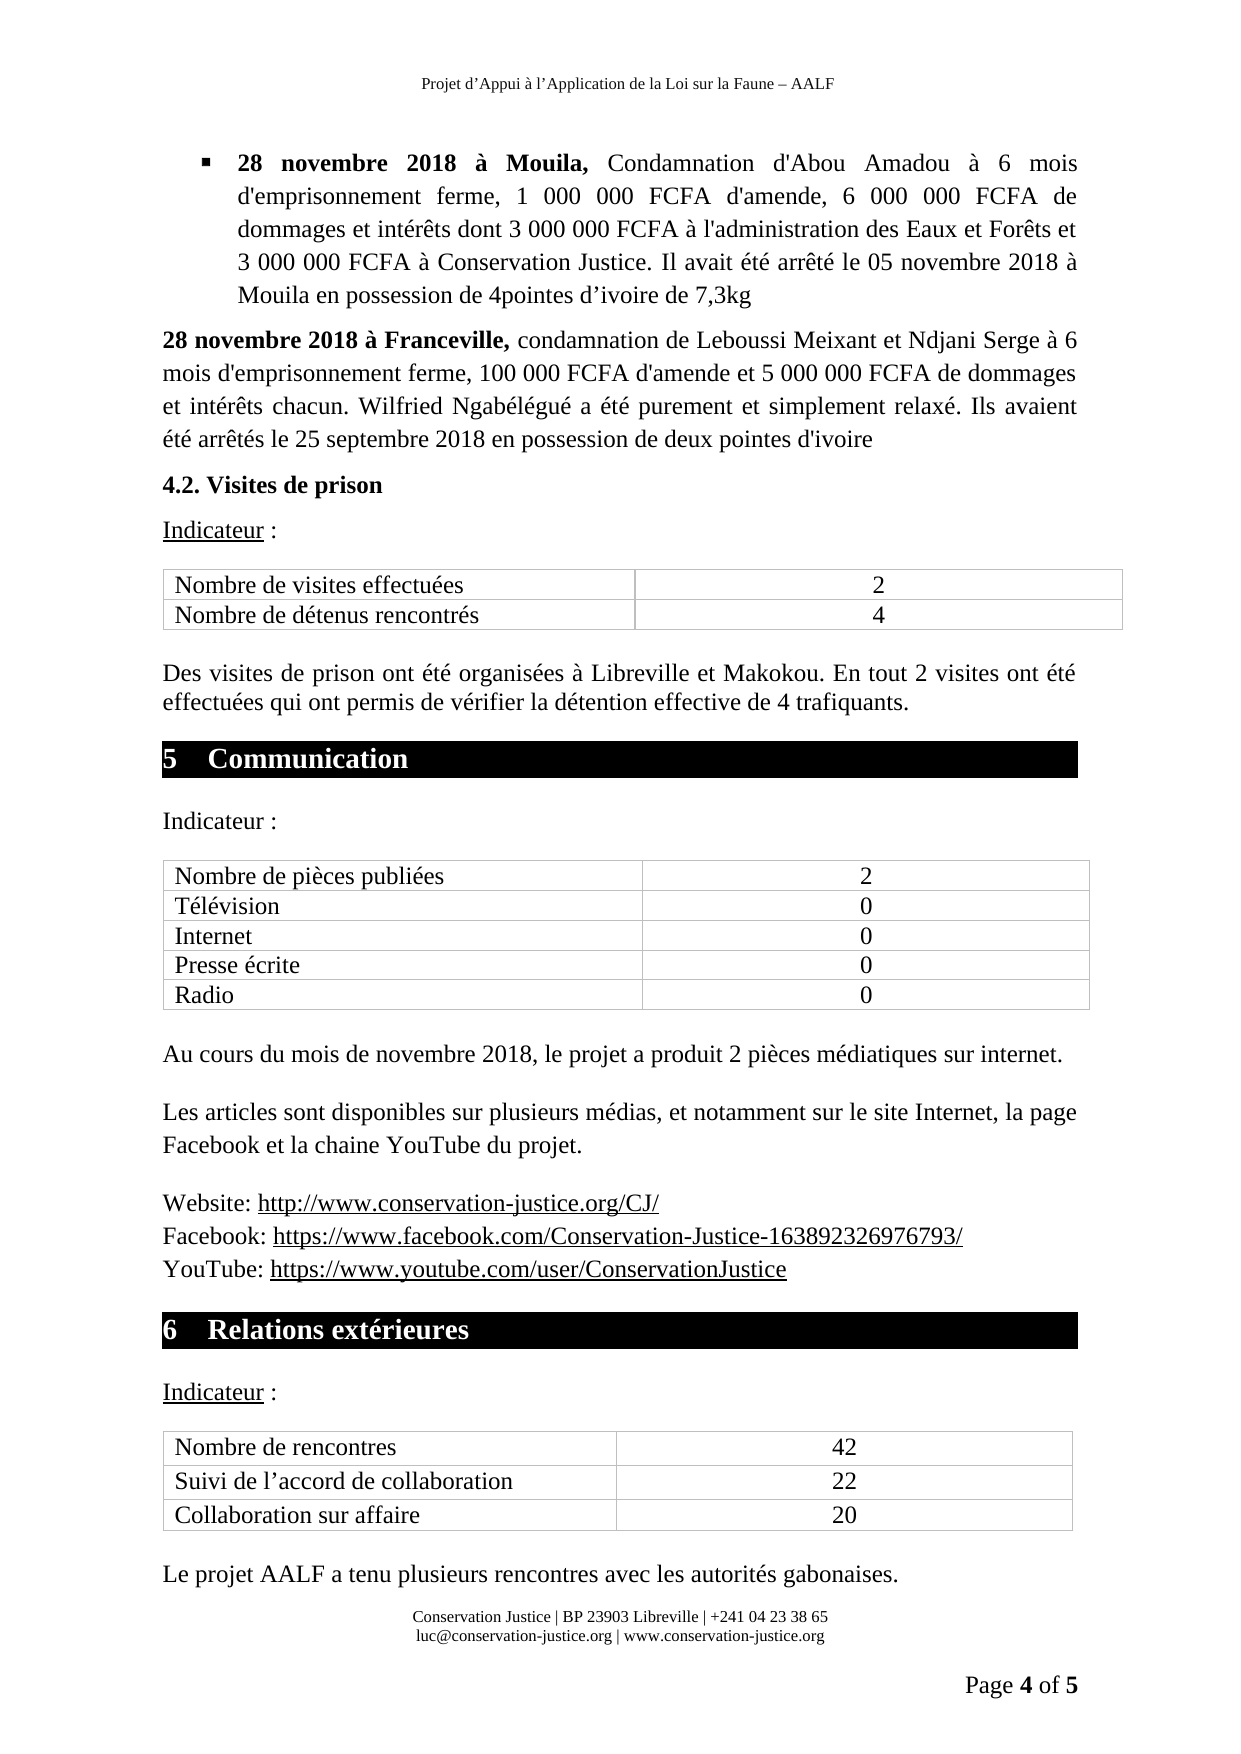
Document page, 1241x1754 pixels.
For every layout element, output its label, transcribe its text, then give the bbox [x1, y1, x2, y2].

table_cell Nombre de détenus rencontrés [164, 600, 634, 629]
table_cell 0 [643, 951, 1089, 979]
table_header Nombre de pièces publiées [164, 861, 642, 890]
text Indicateur : [162, 1377, 1078, 1406]
table_cell 4 [636, 600, 1122, 629]
text YouTube: https://www.youtube.com/user/ConservationJustice [162, 1254, 1078, 1283]
text Des visites de prison ont été organisées à Libreville et Makokou. En tout 2 visites ont été effectuées qui ont permis de vérifier la détention effective de 4 trafiquants. [162, 658, 1078, 716]
table_header Nombre de rencontres [164, 1432, 616, 1465]
table_cell Radio [164, 980, 642, 1009]
table_cell 0 [643, 921, 1089, 949]
table_cell Suivi de l’accord de collaboration [164, 1466, 616, 1498]
subtitle Communication [162, 741, 1078, 778]
text Le projet AALF a tenu plusieurs rencontres avec les autorités gabonaises. [162, 1559, 1078, 1588]
table_cell Presse écrite [164, 951, 642, 979]
table_header 2 [636, 570, 1122, 599]
table_cell Collaboration sur affaire [164, 1500, 616, 1529]
table_cell Télévision [164, 891, 642, 920]
table_header Nombre de visites effectuées [164, 570, 634, 599]
table_cell 0 [643, 980, 1089, 1009]
text 4.2. Visites de prison [162, 470, 1078, 499]
table_header 42 [617, 1432, 1072, 1465]
text 28 novembre 2018 à Franceville, condamnation de Leboussi Meixant et Ndjani Serge à 6 mois d'emprisonnement ferme, 100 000 FCFA d'amende et 5 000 000 FCFA de dommages et intérêts chacun. Wilfried Ngabélégué a été purement et simplement relaxé. Ils avaient été arrêtés le 25 septembre 2018 en possession de deux pointes d'ivoire [162, 325, 1078, 453]
table_cell 22 [617, 1466, 1072, 1498]
text Website: http://www.conservation-justice.org/CJ/ [162, 1188, 1078, 1217]
table_cell 0 [643, 891, 1089, 920]
text Les articles sont disponibles sur plusieurs médias, et notamment sur le site Internet, la page Facebook et la chaine YouTube du projet. [162, 1097, 1078, 1159]
table_header 2 [643, 861, 1089, 890]
text Indicateur : [162, 515, 1078, 544]
text Au cours du mois de novembre 2018, le projet a produit 2 pièces médiatiques sur internet. [162, 1039, 1078, 1068]
subtitle Relations extérieures [162, 1312, 1078, 1349]
text Facebook: https://www.facebook.com/Conservation-Justice-163892326976793/ [162, 1221, 1078, 1250]
table_cell Internet [164, 921, 642, 949]
list 28 novembre 2018 à Mouila, Condamnation d'Abou Amadou à 6 mois d'emprisonnement ferme, 1 000 000 FCFA d'amende, 6 000 000 FCFA de dommages et intérêts dont 3 000 000 FCFA à l'administration des Eaux et Forêts et 3 000 000 FCFA à Conservation Justice. Il avait été arrêté le 05 novembre 2018 à Mouila en possession de 4pointes d’ivoire de 7,3kg [200, 148, 1078, 308]
table_cell 20 [617, 1500, 1072, 1529]
text Indicateur : [162, 806, 1078, 835]
